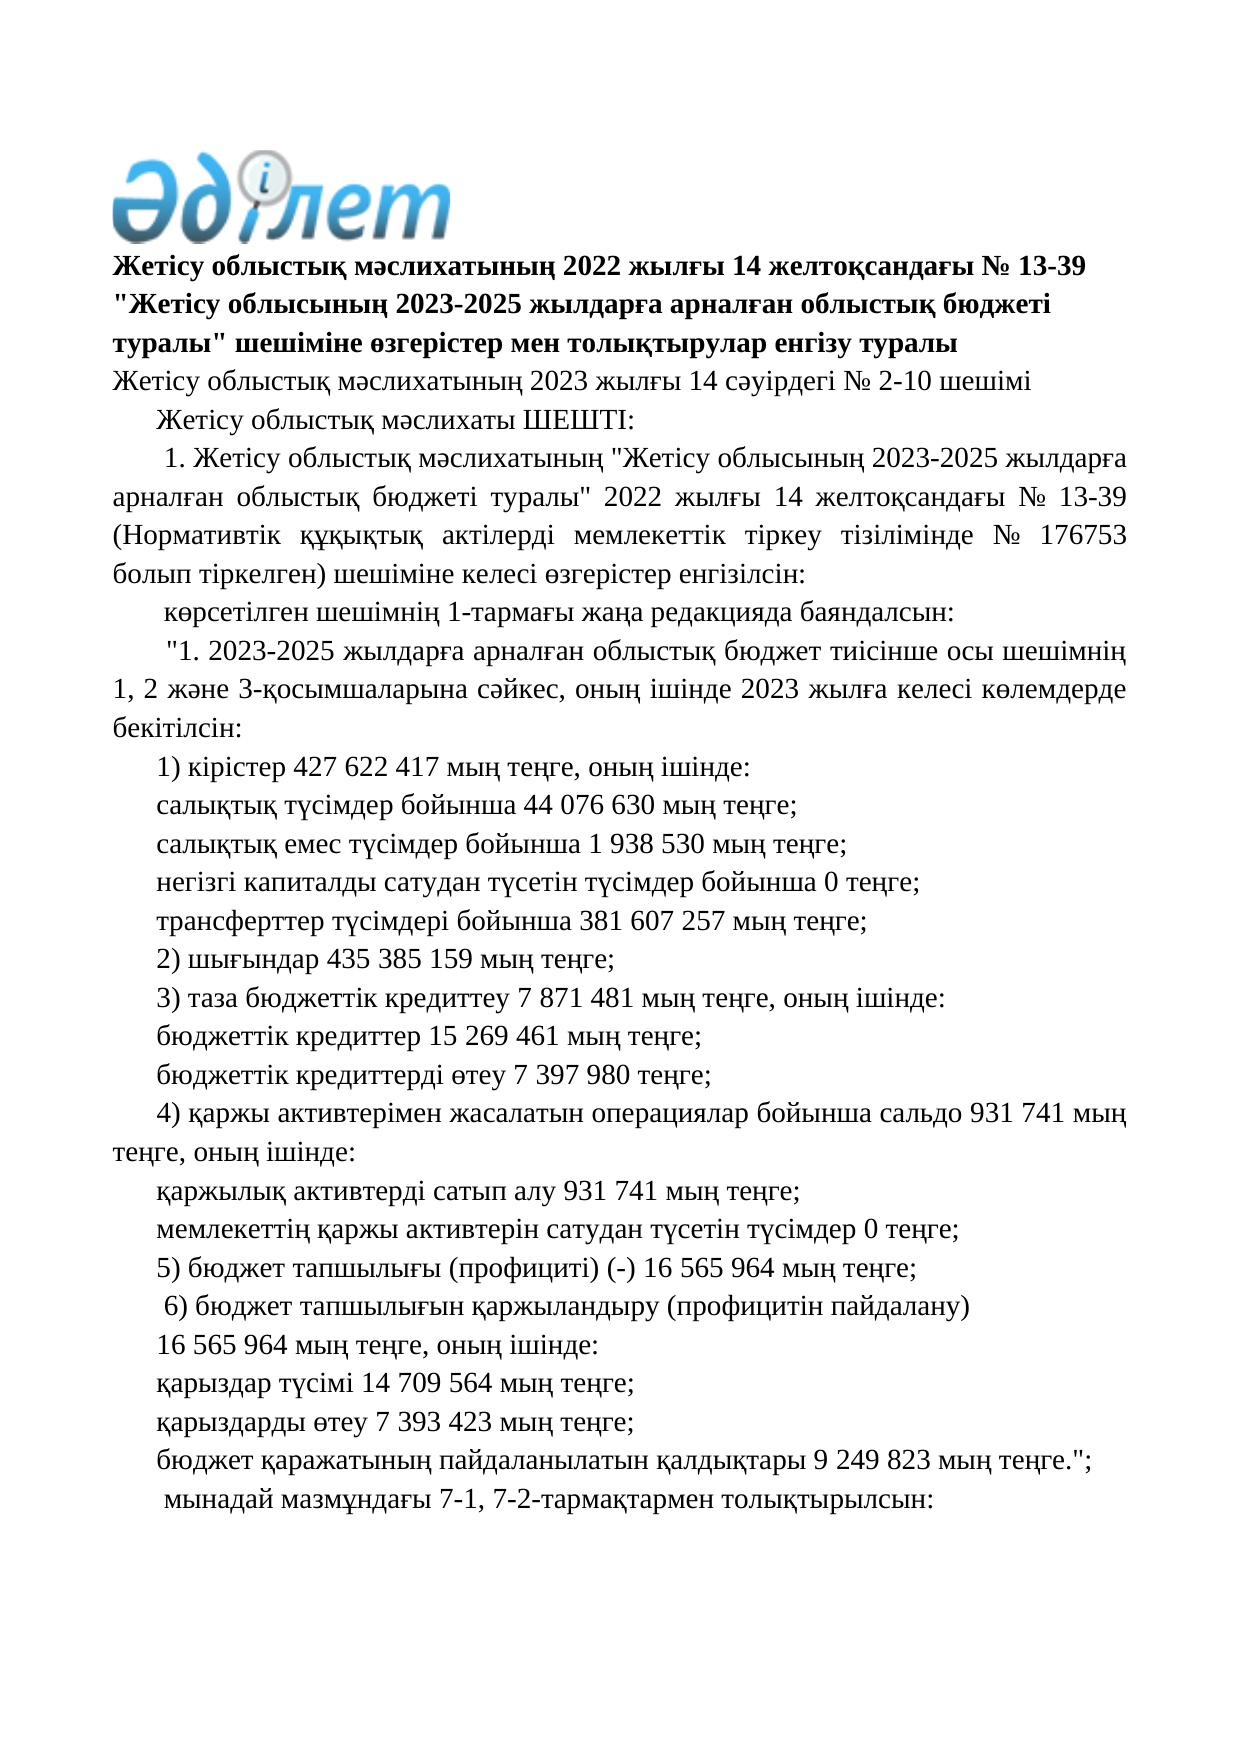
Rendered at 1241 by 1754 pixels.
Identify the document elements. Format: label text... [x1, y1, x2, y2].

text 16 565 964 мың теңге, оның ішінде: [112, 1327, 1128, 1360]
text көрсетілген шешімнің 1-тармағы жаңа редакцияда баяндалсын: [112, 594, 1128, 628]
text негiзгi капиталды сатудан түсетін түсiмдер бойынша 0 теңге; [112, 864, 1128, 898]
text трансферттер түсімдері бойынша 381 607 257 мың теңге; [112, 903, 1128, 936]
picture [112, 150, 451, 244]
text 5) бюджет тапшылығы (профициті) (-) 16 565 964 мың теңге; [112, 1250, 1128, 1283]
text бюджет қаражатының пайдаланылатын қалдықтары 9 249 823 мың теңге."; [112, 1442, 1128, 1476]
text 1) кірістер 427 622 417 мың теңге, оның ішінде: [112, 749, 1128, 782]
text бюджеттік кредиттер 15 269 461 мың теңге; [112, 1018, 1128, 1052]
text қарыздарды өтеу 7 393 423 мың теңге; [112, 1404, 1128, 1437]
text Жетісу облыстық мәслихатының 2022 жылғы 14 желтоқсандағы № 13-39 "Жетісу облысының 2023-2025 жылдарға арналған облыстық бюджеті туралы" шешіміне өзгерістер мен толықтырулар енгізу туралы [112, 248, 1128, 358]
text 2) шығындар 435 385 159 мың теңге; [112, 941, 1128, 975]
text 3) таза бюджеттік кредиттеу 7 871 481 мың теңге, оның ішінде: [112, 980, 1128, 1013]
text мынадай мазмұндағы 7-1, 7-2-тармақтармен толықтырылсын: [112, 1481, 1128, 1514]
text салықтық емес түсiмдер бойынша 1 938 530 мың теңге; [112, 826, 1128, 859]
text 6) бюджет тапшылығын қаржыландыру (профицитін пайдалану) [112, 1288, 1128, 1322]
text 1. Жетісу облыстық мәслихатының "Жетісу облысының 2023-2025 жылдарға арналған облыстық бюджеті туралы" 2022 жылғы 14 желтоқсандағы № 13-39 (Нормативтік құқықтық актілерді мемлекеттік тіркеу тізілімінде № 176753 болып тіркелген) шешіміне келесі өзгерістер енгізілсін: [112, 440, 1128, 589]
text мемлекеттің қаржы активтерін сатудан түсетін түсімдер 0 теңге; [112, 1211, 1128, 1245]
text қарыздар түсімі 14 709 564 мың теңге; [112, 1365, 1128, 1399]
text бюджеттік кредиттерді өтеу 7 397 980 теңге; [112, 1057, 1128, 1091]
text қаржылық активтерді сатып алу 931 741 мың теңге; [112, 1173, 1128, 1206]
text Жетісу облыстық мәслихатының 2023 жылғы 14 сәуірдегі № 2-10 шешімі [112, 363, 1128, 397]
text Жетісу облыстық мәслихаты ШЕШТІ: [112, 402, 1128, 435]
text "1. 2023-2025 жылдарға арналған облыстық бюджет тиісінше осы шешімнің 1, 2 және 3-қосымшаларына сәйкес, оның ішінде 2023 жылға келесі көлемдерде бекітілсін: [112, 633, 1128, 744]
text салықтық түсiмдер бойынша 44 076 630 мың теңге; [112, 787, 1128, 821]
text 4) қаржы активтерiмен жасалатын операциялар бойынша сальдо 931 741 мың теңге, оның ішінде: [112, 1096, 1128, 1168]
